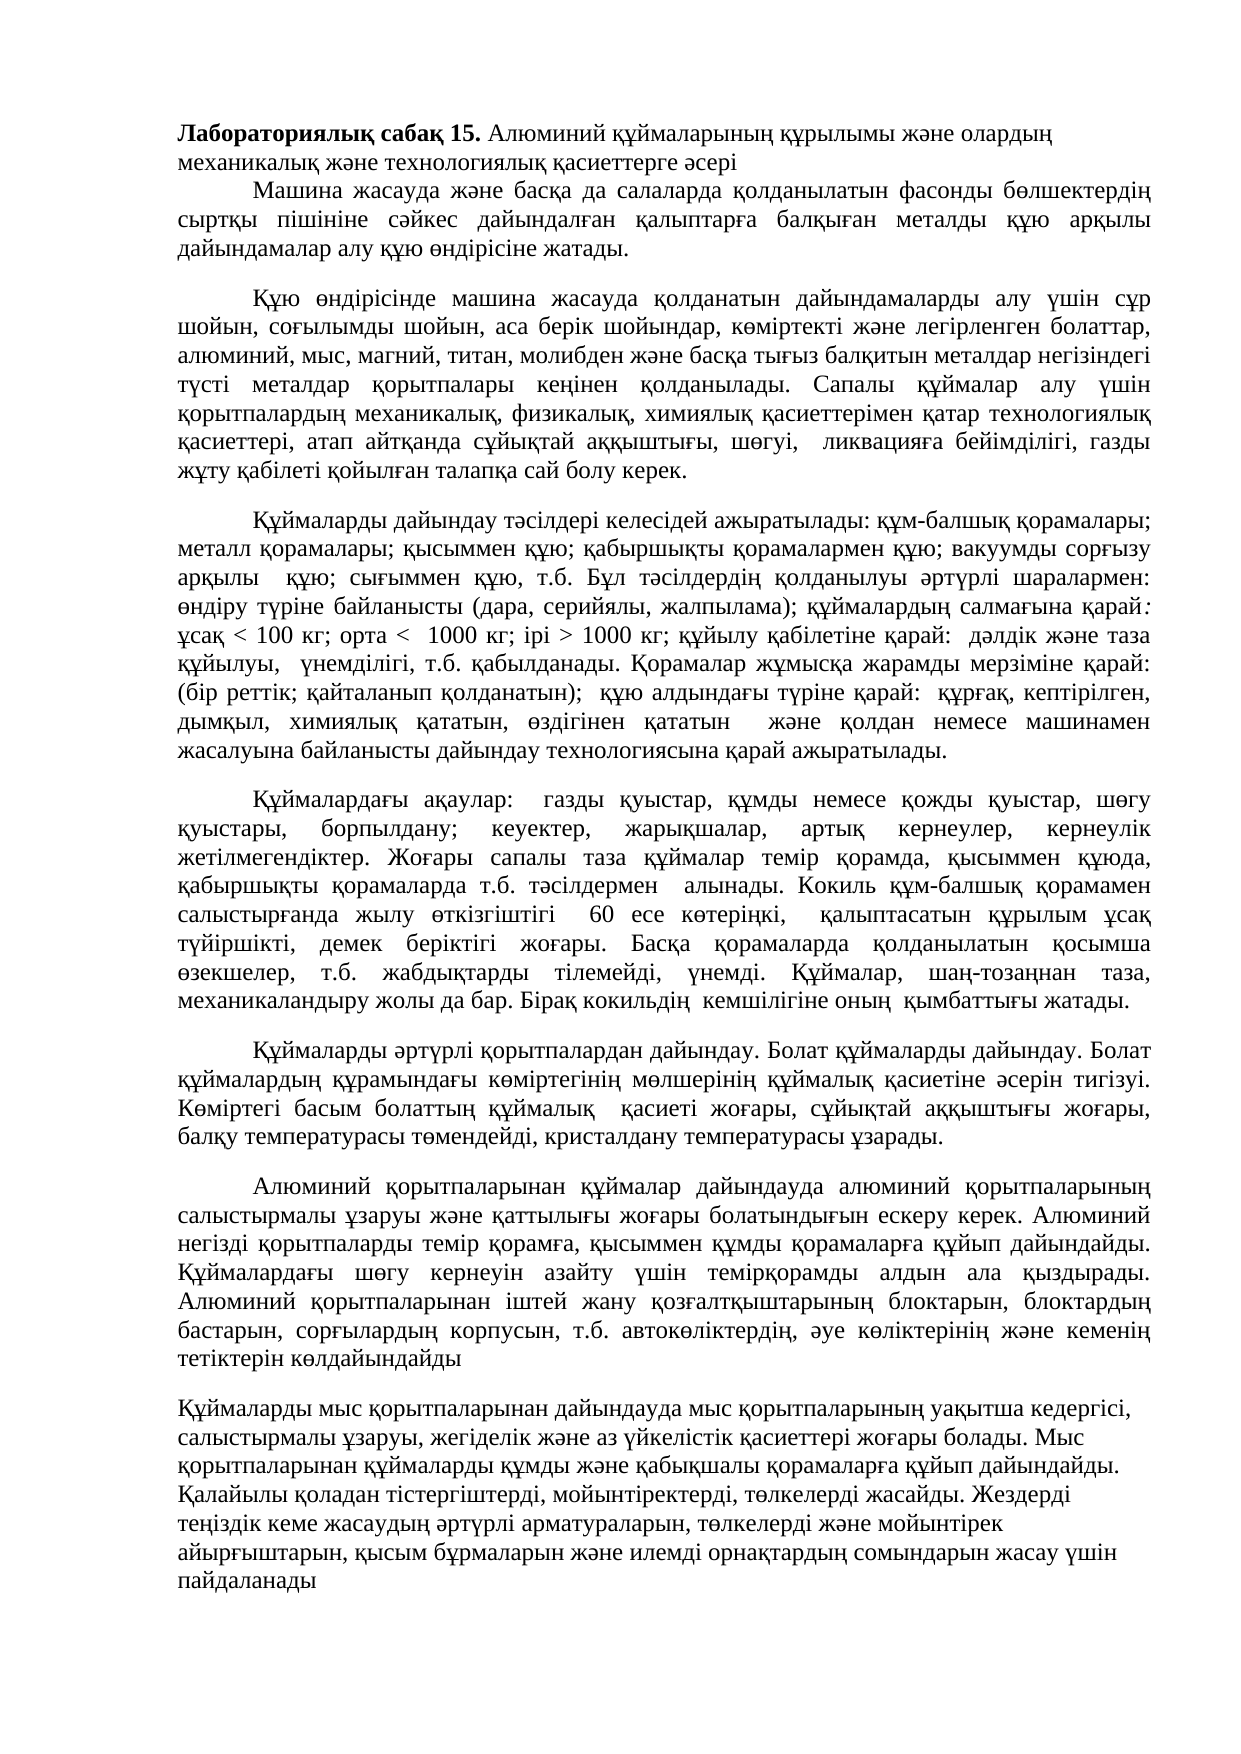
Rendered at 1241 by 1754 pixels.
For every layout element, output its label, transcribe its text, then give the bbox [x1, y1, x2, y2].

text Құймаларды әртүрлі қорытпалардан дайындау. Болат құймаларды дайындау. Болат құймалардың құрамындағы көміртегінің мөлшерінің құймалық қасиетіне әсерін тигізуі. Көміртегі басым болаттың құймалық қасиеті жоғары, сұйықтай аққыштығы жоғары, балқу температурасы төмендейді, кристалдану температурасы ұзарады. [177, 1035, 1152, 1150]
text Лабораториялық сабақ 15. Алюминий құймаларының құрылымы және олардың механикалық және технологиялық қасиеттерге әсері [177, 118, 1152, 176]
text Алюминий қорытпаларынан құймалар дайындауда алюминий қорытпаларының салыстырмалы ұзаруы және қаттылығы жоғары болатындығын ескеру керек. Алюминий негізді қорытпаларды темір қорамға, қысыммен құмды қорамаларға құйып дайындайды. Құймалардағы шөгу кернеуін азайту үшін темірқорамды алдын ала қыздырады. Алюминий қорытпаларынан іштей жану қозғалтқыштарының блоктарын, блоктардың бастарын, сорғылардың корпусын, т.б. автокөліктердің, әуе көліктерінің және кеменің тетіктерін көлдайындайды [177, 1171, 1152, 1372]
text Құймаларды мыс қорытпаларынан дайындауда мыс қорытпаларының уақытша кедергісі, салыстырмалы ұзаруы, жегіделік және аз үйкелістік қасиеттері жоғары болады. Мыс қорытпаларынан құймаларды құмды және қабықшалы қорамаларға құйып дайындайды. Қалайылы қоладан тістергіштерді, мойынтіректерді, төлкелерді жасайды. Жездерді теңіздік кеме жасаудың әртүрлі арматураларын, төлкелерді және мойынтірек айырғыштарын, қысым бұрмаларын және илемді орнақтардың сомындарын жасау үшін пайдаланады [177, 1393, 1152, 1594]
text Құймаларды дайындау тәсілдері келесідей ажыратылады: құм-балшық қорамалары; металл қорамалары; қысыммен құю; қабыршықты қорамалармен құю; вакуумды сорғызу арқылы құю; сығыммен құю, т.б. Бұл тәсілдердің қолданылуы әртүрлі шаралармен: өндіру түріне байланысты (дара, серийялы, жалпылама); құймалардың салмағына қарай: ұсақ < ; орта < ; ірі > ; құйылу қабілетіне қарай: дәлдік және таза құйылуы, үнемділігі, т.б. қабылданады. Қорамалар жұмысқа жарамды мерзіміне қарай: (бір реттік; қайталанып қолданатын); құю алдындағы түріне қарай: құрғақ, кептірілген, дымқыл, химиялық қататын, өздігінен қататын және қолдан немесе машинамен жасалуына байланысты дайындау технологиясына қарай ажыратылады. [177, 505, 1152, 763]
text Құю өндірісінде машина жасауда қолданатын дайындамаларды алу үшін сұр шойын, соғылымды шойын, аса берік шойындар, көміртекті және легірленген болаттар, алюминий, мыс, магний, титан, молибден және басқа тығыз балқитын металдар негізіндегі түсті металдар қорытпалары кеңінен қолданылады. Сапалы құймалар алу үшін қорытпалардың механикалық, физикалық, химиялық қасиеттерімен қатар технологиялық қасиеттері, атап айтқанда сұйықтай аққыштығы, шөгуі, ликвацияға бейімділігі, газды жұту қабілеті қойылған талапқа сай болу керек. [177, 283, 1152, 484]
text Машина жасауда және басқа да салаларда қолданылатын фасонды бөлшектердің сыртқы пішініне сәйкес дайындалған қалыптарға балқыған металды құю арқылы дайындамалар алу құю өндірісіне жатады. [177, 176, 1152, 262]
text Құймалардағы ақаулар: газды қуыстар, құмды немесе қожды қуыстар, шөгу қуыстары, борпылдану; кеуектер, жарықшалар, артық кернеулер, кернеулік жетілмегендіктер. Жоғары сапалы таза құймалар темір қорамда, қысыммен құюда, қабыршықты қорамаларда т.б. тәсілдермен алынады. Кокиль құм-балшық қорамамен салыстырғанда жылу өткізгіштігі 60 есе көтеріңкі, қалыптасатын құрылым ұсақ түйіршікті, демек беріктігі жоғары. Басқа қорамаларда қолданылатын қосымша өзекшелер, т.б. жабдықтарды тілемейді, үнемді. Құймалар, шаң-тозаңнан таза, механикаландыру жолы да бар. Бірақ кокильдің кемшілігіне оның қымбаттығы жатады. [177, 784, 1152, 1014]
